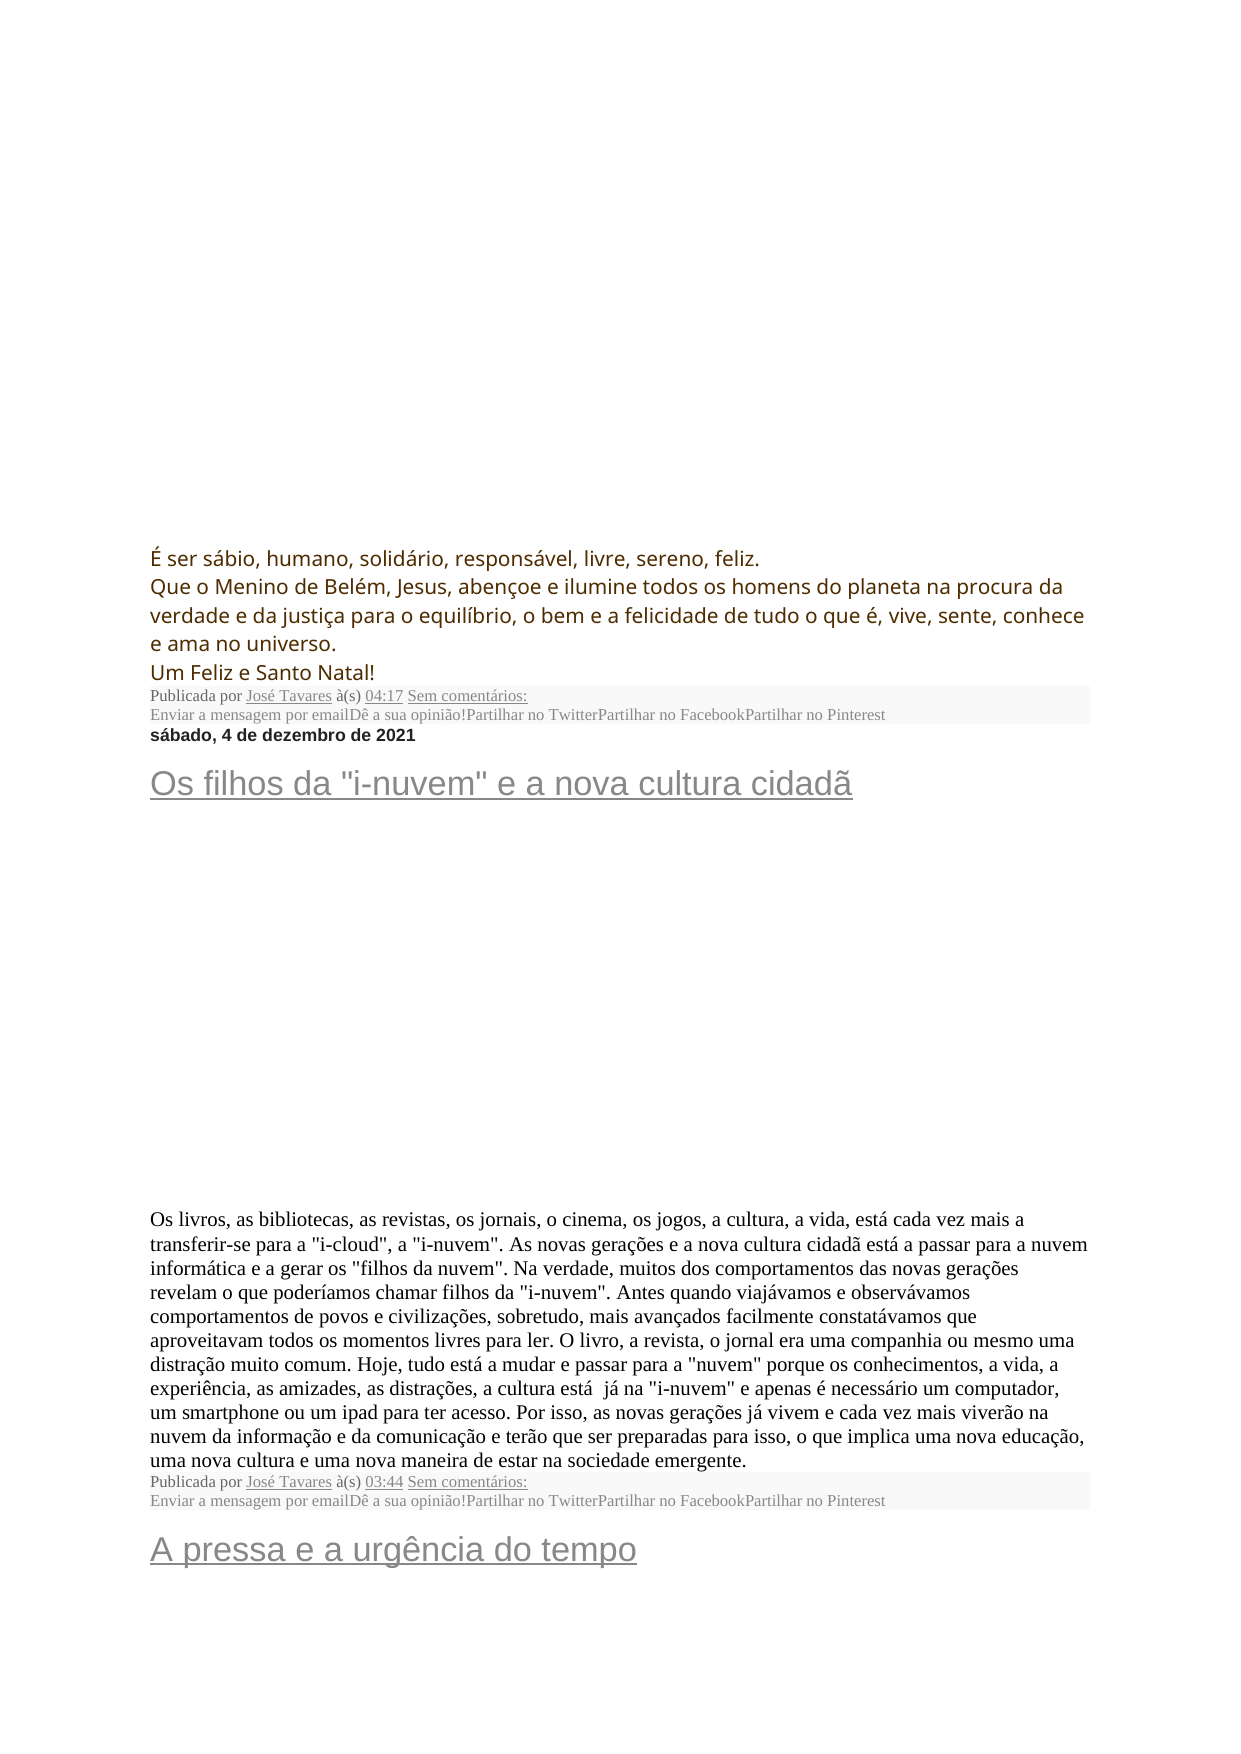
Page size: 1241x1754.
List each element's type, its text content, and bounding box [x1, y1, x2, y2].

text Os livros, as bibliotecas, as revistas, os jornais, o cinema, os jogos, a cultura, a vida, está cada vez mais a transferir-se para a "i-cloud", a "i-nuvem". As novas gerações e a nova cultura cidadã está a passar para a nuvem informática e a gerar os "filhos da nuvem". Na verdade, muitos dos comportamentos das novas gerações revelam o que poderíamos chamar filhos da "i-nuvem". Antes quando viajávamos e observávamos comportamentos de povos e civilizações, sobretudo, mais avançados facilmente constatávamos que aproveitavam todos os momentos livres para ler. O livro, a revista, o jornal era uma companhia ou mesmo uma distração muito comum. Hoje, tudo está a mudar e passar para a "nuvem" porque os conhecimentos, a vida, a experiência, as amizades, as distrações, a cultura está já na "i-nuvem" e apenas é necessário um computador, um smartphone ou um ipad para ter acesso. Por isso, as novas gerações já vivem e cada vez mais viverão na nuvem da informação e da comunicação e terão que ser preparadas para isso, o que implica uma nova educação, uma nova cultura e uma nova maneira de estar na sociedade emergente. [150, 1207, 1090, 1472]
text Que o Menino de Belém, Jesus, abençoe e ilumine todos os homens do planeta na procura da verdade e da justiça para o equilíbrio, o bem e a felicidade de tudo o que é, vive, sente, conhece e ama no universo. [150, 572, 1090, 658]
text A pressa e a urgência do tempo [150, 1529, 1090, 1569]
text Enviar a mensagem por emailDê a sua opinião!Partilhar no TwitterPartilhar no FacebookPartilhar no Pinterest [150, 1491, 1090, 1510]
text Um Feliz e Santo Natal! [150, 658, 1090, 686]
text sábado, 4 de dezembro de 2021 [150, 724, 1090, 745]
text Publicada por José Tavares à(s) 04:17 Sem comentários: [150, 686, 1090, 705]
text É ser sábio, humano, solidário, responsável, livre, sereno, feliz. [150, 544, 1090, 572]
text Publicada por José Tavares à(s) 03:44 Sem comentários: [150, 1472, 1090, 1491]
text Enviar a mensagem por emailDê a sua opinião!Partilhar no TwitterPartilhar no FacebookPartilhar no Pinterest [150, 705, 1090, 724]
text Os filhos da "i-nuvem" e a nova cultura cidadã [150, 763, 1090, 803]
